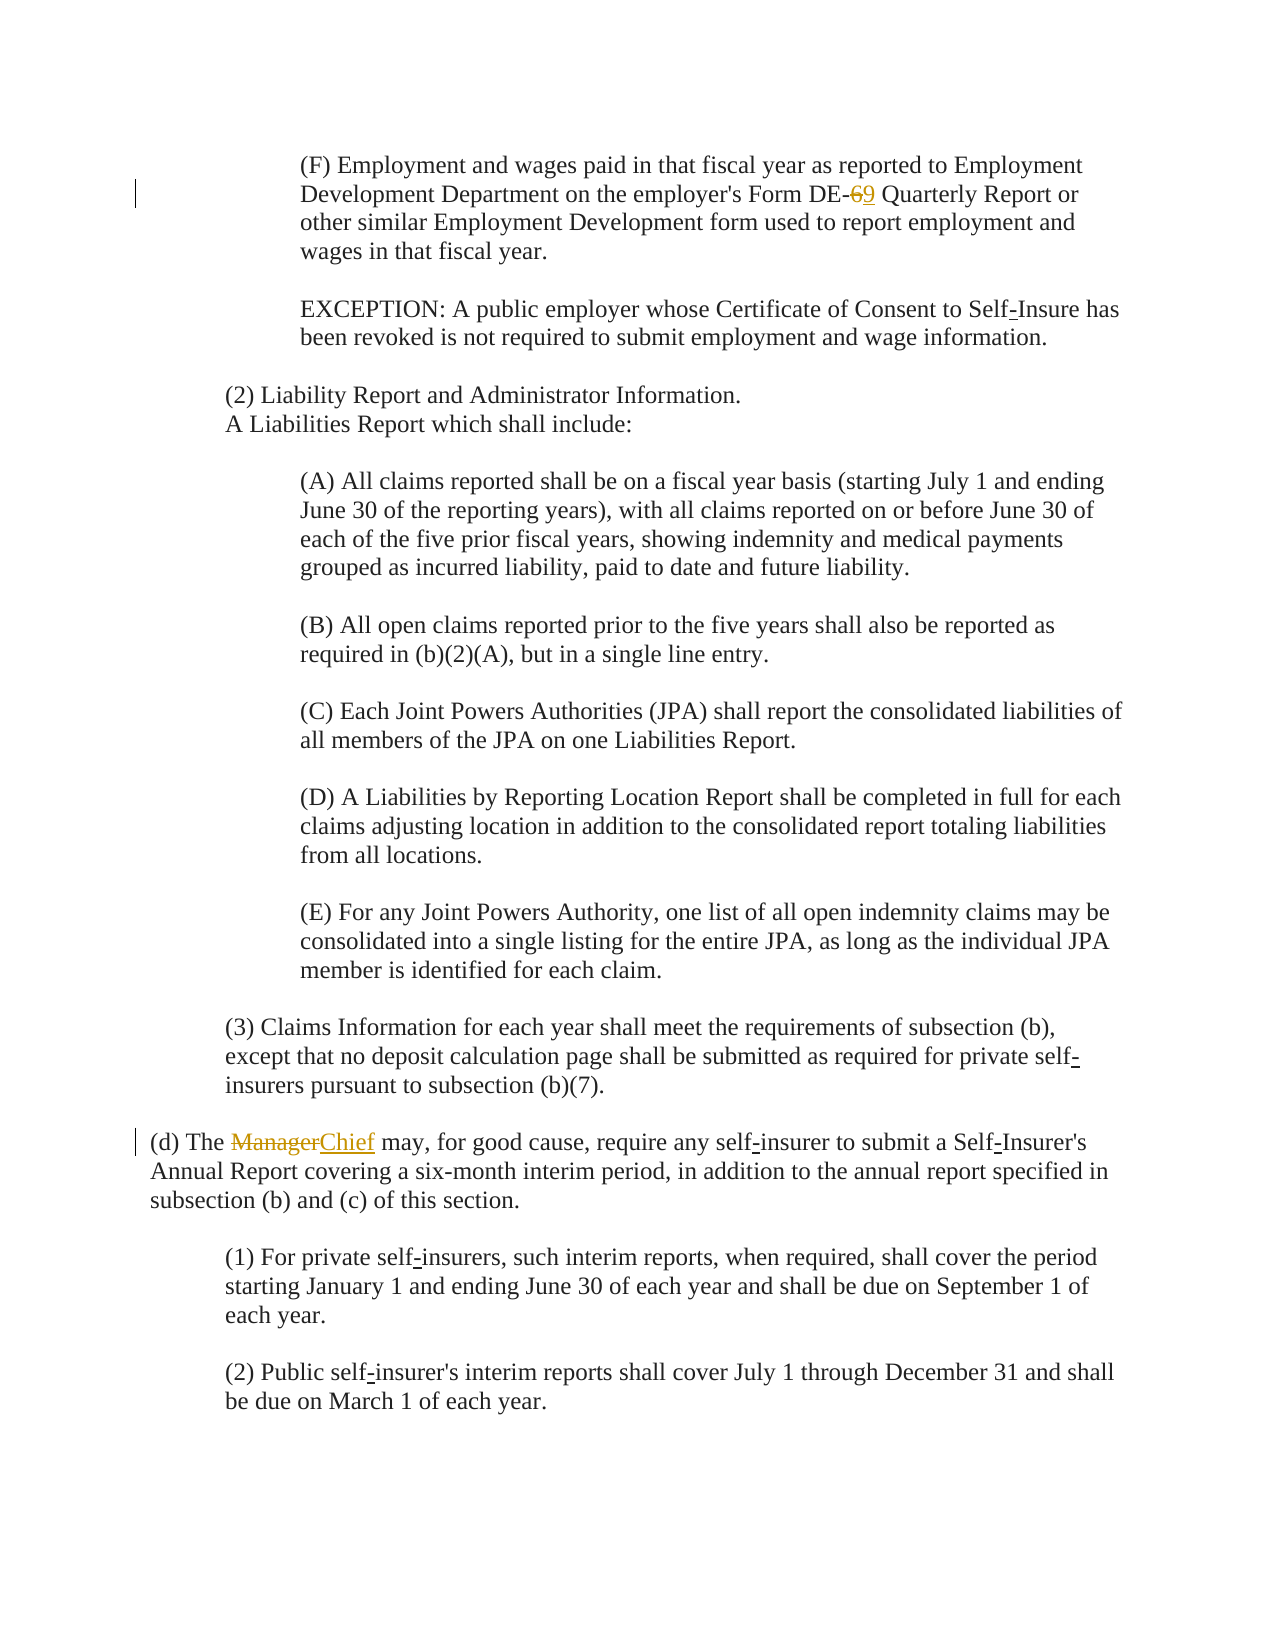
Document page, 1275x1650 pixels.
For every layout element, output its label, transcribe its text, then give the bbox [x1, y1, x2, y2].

text (B) All open claims reported prior to the five years shall also be reported as required in (b)(2)(A), but in a single line entry. [300, 610, 1125, 667]
text (2) Liability Report and Administrator Information. [225, 380, 1125, 409]
text (D) A Liabilities by Reporting Location Report shall be completed in full for each claims adjusting location in addition to the consolidated report totaling liabilities from all locations. [300, 782, 1125, 869]
text A Liabilities Report which shall include: [225, 409, 1125, 437]
text (E) For any Joint Powers Authority, one list of all open indemnity claims may be consolidated into a single listing for the entire JPA, as long as the individual JPA member is identified for each claim. [300, 897, 1125, 984]
text (d) The may, for good cause, require any self-insurer to submit a Self-Insurer's Annual Report covering a six-month interim period, in addition to the annual report specified in subsection (b) and (c) of this section. [150, 1127, 1125, 1214]
text (C) Each Joint Powers Authorities (JPA) shall report the consolidated liabilities of all members of the JPA on one Liabilities Report. [300, 696, 1125, 754]
text (1) For private self-insurers, such interim reports, when required, shall cover the period starting January 1 and ending June 30 of each year and shall be due on September 1 of each year. [225, 1242, 1125, 1329]
text (A) All claims reported shall be on a fiscal year basis (starting July 1 and ending June 30 of the reporting years), with all claims reported on or before June 30 of each of the five prior fiscal years, showing indemnity and medical payments grouped as incurred liability, paid to date and future liability. [300, 466, 1125, 581]
text (F) Employment and wages paid in that fiscal year as reported to Employment Development Department on the employer's Form DE- Quarterly Report or other similar Employment Development form used to report employment and wages in that fiscal year. [300, 150, 1125, 265]
text (2) Public self-insurer's interim reports shall cover July 1 through December 31 and shall be due on March 1 of each year. [225, 1357, 1125, 1415]
text EXCEPTION: A public employer whose Certificate of Consent to Self-Insure has been revoked is not required to submit employment and wage information. [300, 294, 1125, 351]
text (3) Claims Information for each year shall meet the requirements of subsection (b), except that no deposit calculation page shall be submitted as required for private self-insurers pursuant to subsection (b)(7). [225, 1012, 1125, 1099]
